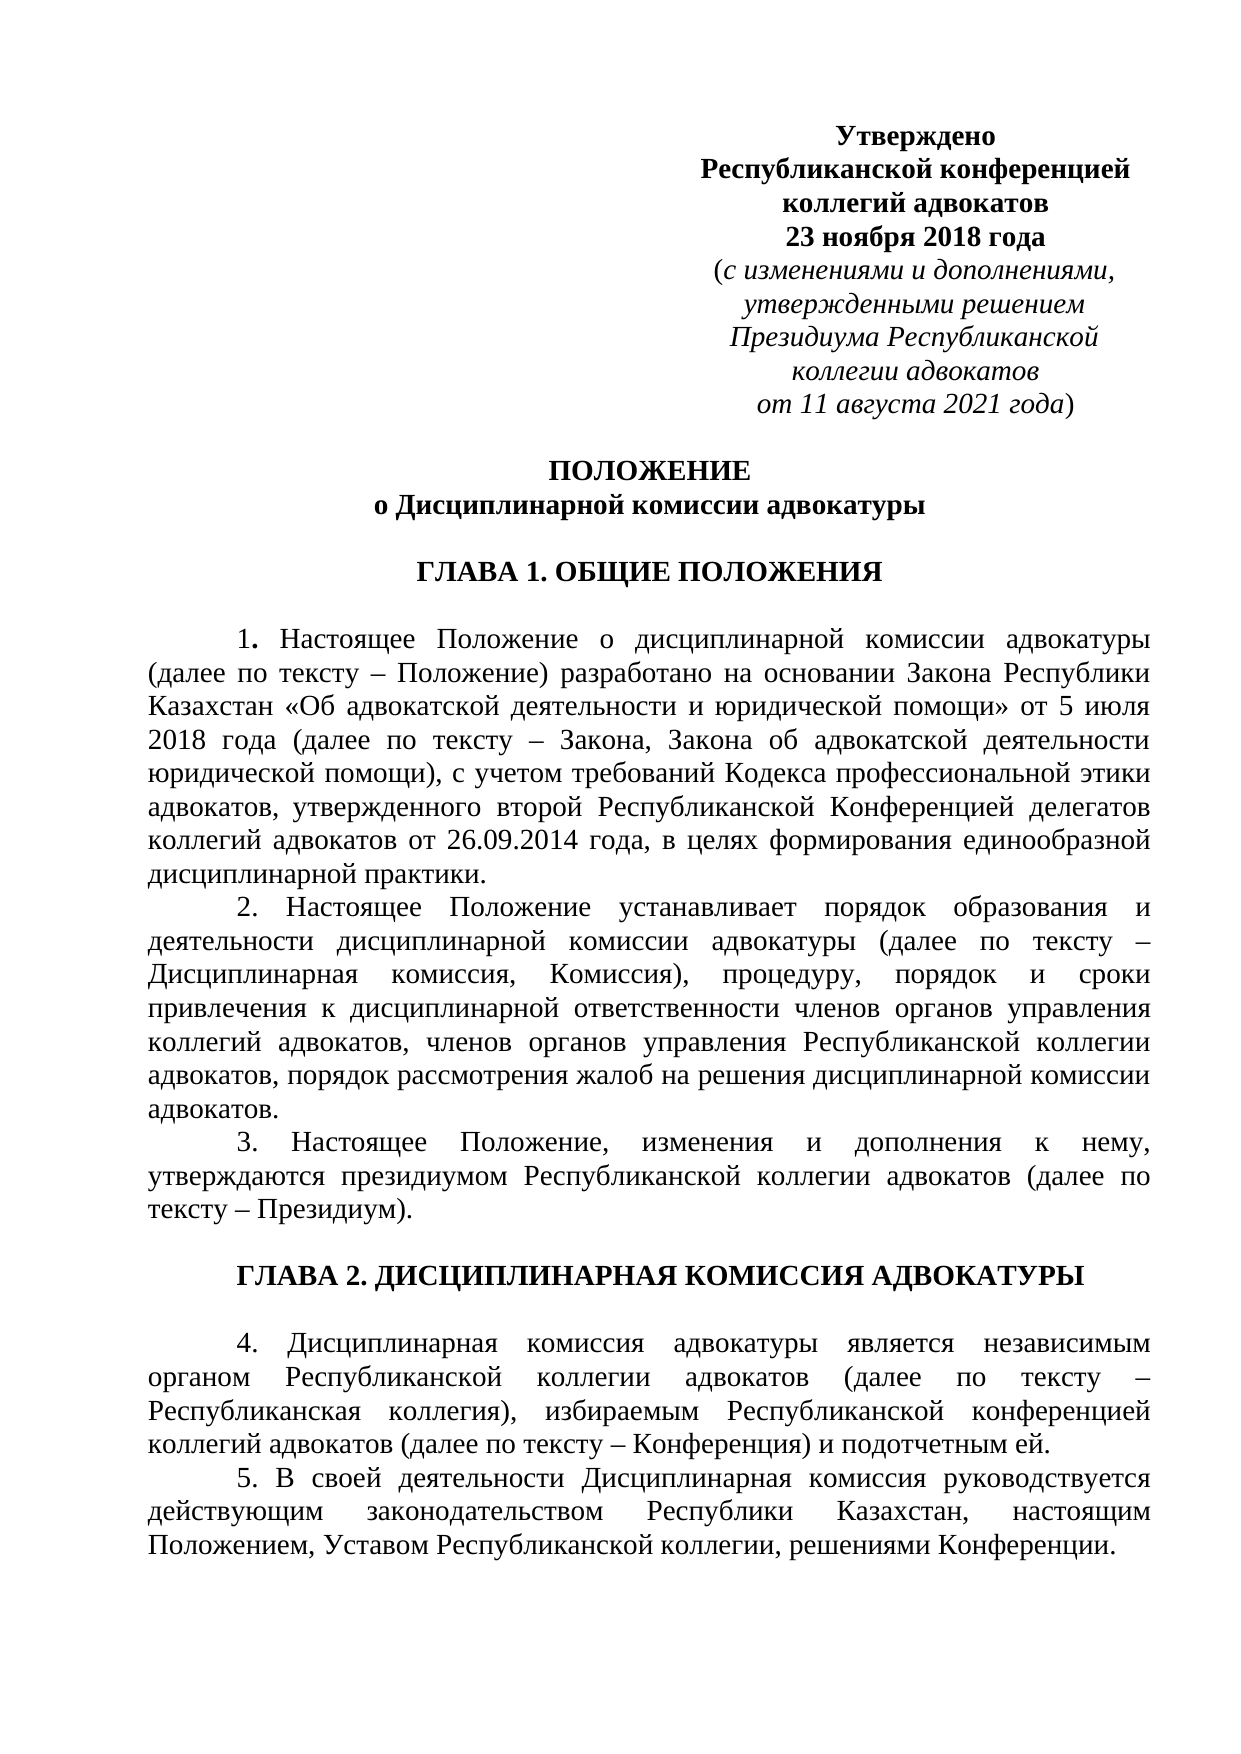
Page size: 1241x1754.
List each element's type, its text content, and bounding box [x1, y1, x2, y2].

text 1. Настоящее Положение о дисциплинарной комиссии адвокатуры (далее по тексту – Положение) разработано на основании Закона Республики Казахстан «Об адвокатской деятельности и юридической помощи» от 5 июля 2018 года (далее по тексту – Закона, Закона об адвокатской деятельности юридической помощи), с учетом требований Кодекса профессиональной этики адвокатов, утвержденного второй Республиканской Конференцией делегатов коллегий адвокатов от 26.09.2014 года, в целях формирования единообразной дисциплинарной практики. [148, 621, 1152, 889]
text 5. В своей деятельности Дисциплинарная комиссия руководствуется действующим законодательством Республики Казахстан, настоящим Положением, Уставом Республиканской коллегии, решениями Конференции. [148, 1460, 1152, 1560]
text ПОЛОЖЕНИЕ [148, 453, 1152, 487]
text 3. Настоящее Положение, изменения и дополнения к нему, утверждаются президиумом Республиканской коллегии адвокатов (далее по тексту – Президиум). [148, 1124, 1152, 1225]
text Утверждено [679, 118, 1152, 152]
text ГЛАВА 2. ДИСЦИПЛИНАРНАЯ КОМИССИЯ АДВОКАТУРЫ [148, 1258, 1152, 1292]
text о Дисциплинарной комиссии адвокатуры [148, 487, 1152, 521]
text от 11 августа 2021 года) [679, 386, 1152, 420]
text коллегий адвокатов [679, 185, 1152, 219]
text 4. Дисциплинарная комиссия адвокатуры является независимым органом Республиканской коллегии адвокатов (далее по тексту – Республиканская коллегия), избираемым Республиканской конференцией коллегий адвокатов (далее по тексту – Конференция) и подотчетным ей. [148, 1326, 1152, 1460]
text 2. Настоящее Положение устанавливает порядок образования и деятельности дисциплинарной комиссии адвокатуры (далее по тексту – Дисциплинарная комиссия, Комиссия), процедуру, порядок и сроки привлечения к дисциплинарной ответственности членов органов управления коллегий адвокатов, членов органов управления Республиканской коллегии адвокатов, порядок рассмотрения жалоб на решения дисциплинарной комиссии адвокатов. [148, 889, 1152, 1124]
text (с изменениями и дополнениями, утвержденными решением Президиума Республиканской коллегии адвокатов [679, 252, 1152, 386]
text Республиканской конференцией [679, 152, 1152, 185]
text ГЛАВА 1. ОБЩИЕ ПОЛОЖЕНИЯ [148, 554, 1152, 588]
text 23 ноября 2018 года [679, 219, 1152, 252]
